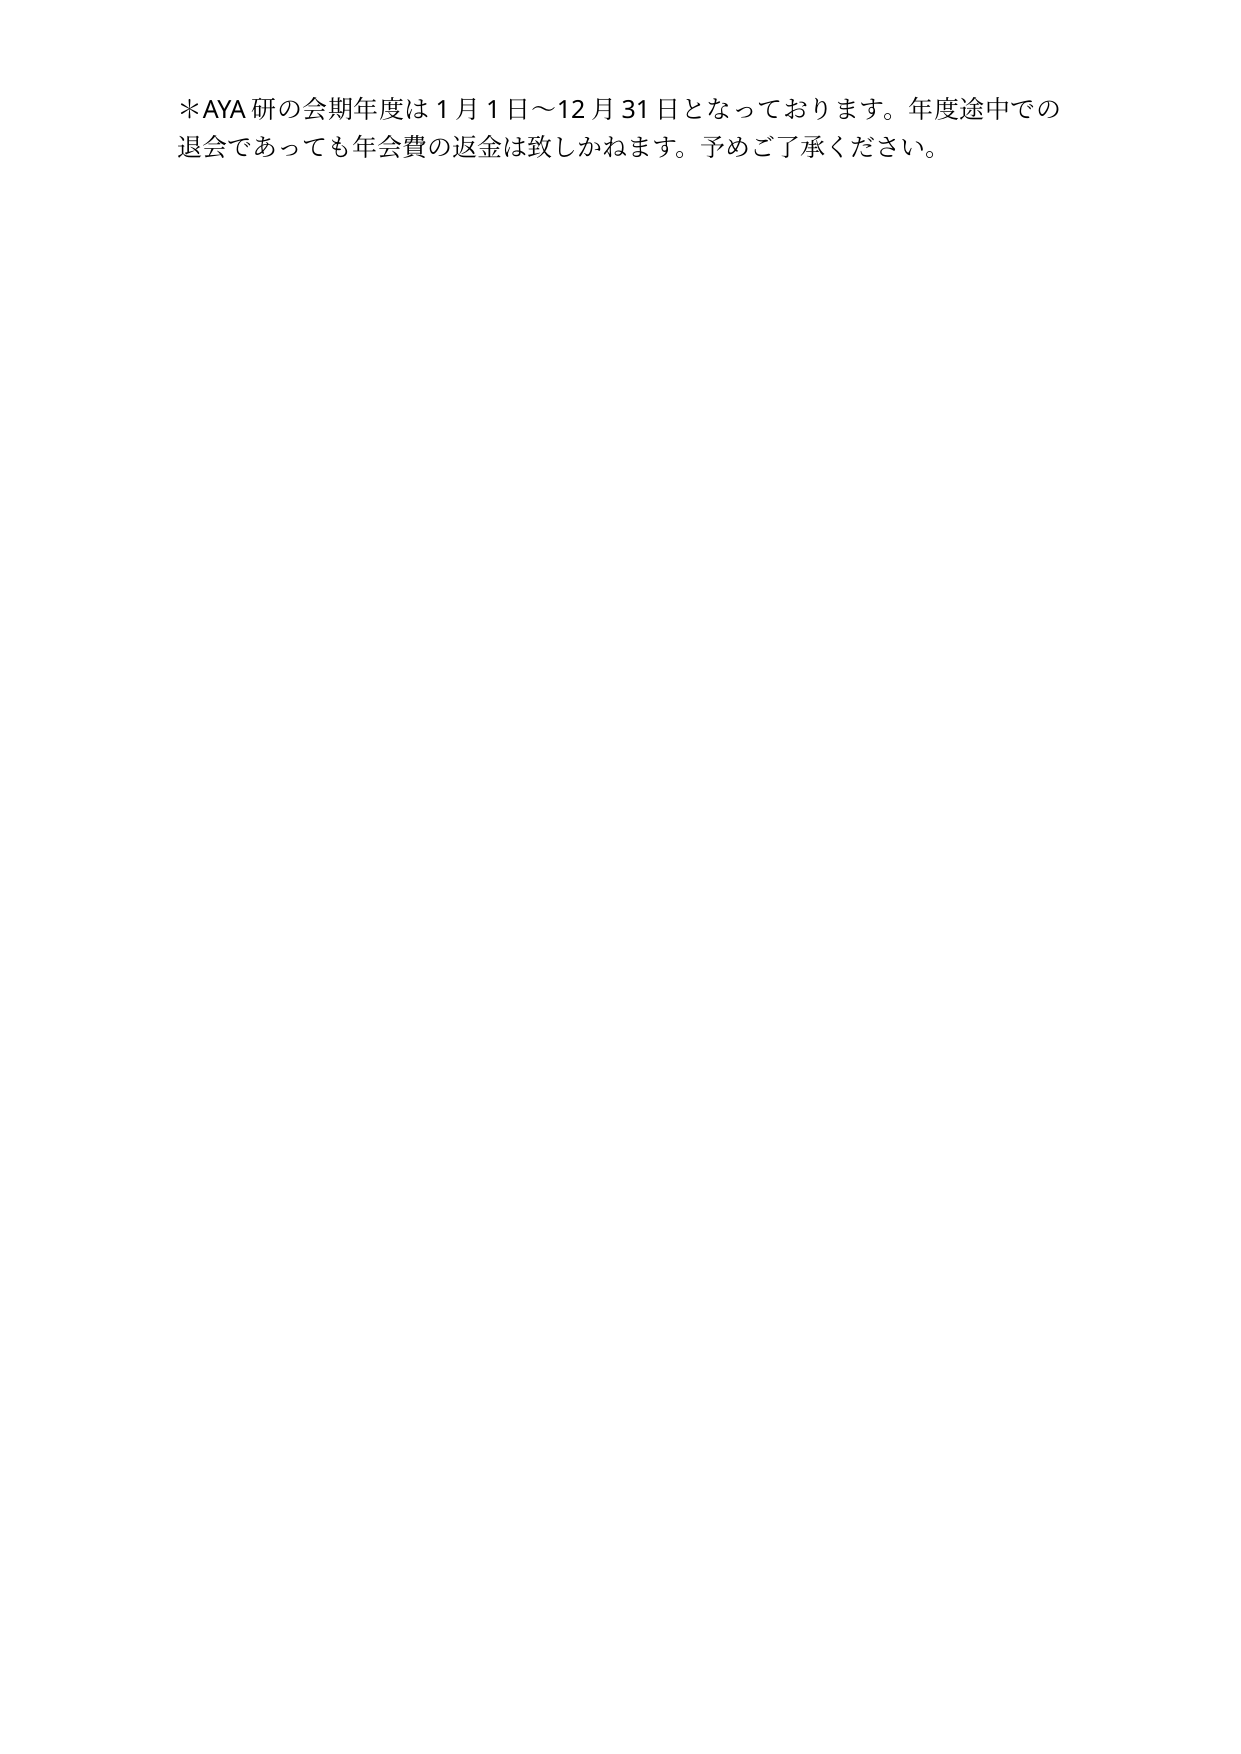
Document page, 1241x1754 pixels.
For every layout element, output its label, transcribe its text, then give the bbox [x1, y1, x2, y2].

text ＊AYA研の会期年度は1月1日～12月31日となっております。年度途中での退会であっても年会費の返金は致しかねます。予めご了承ください。 [177, 89, 1063, 164]
